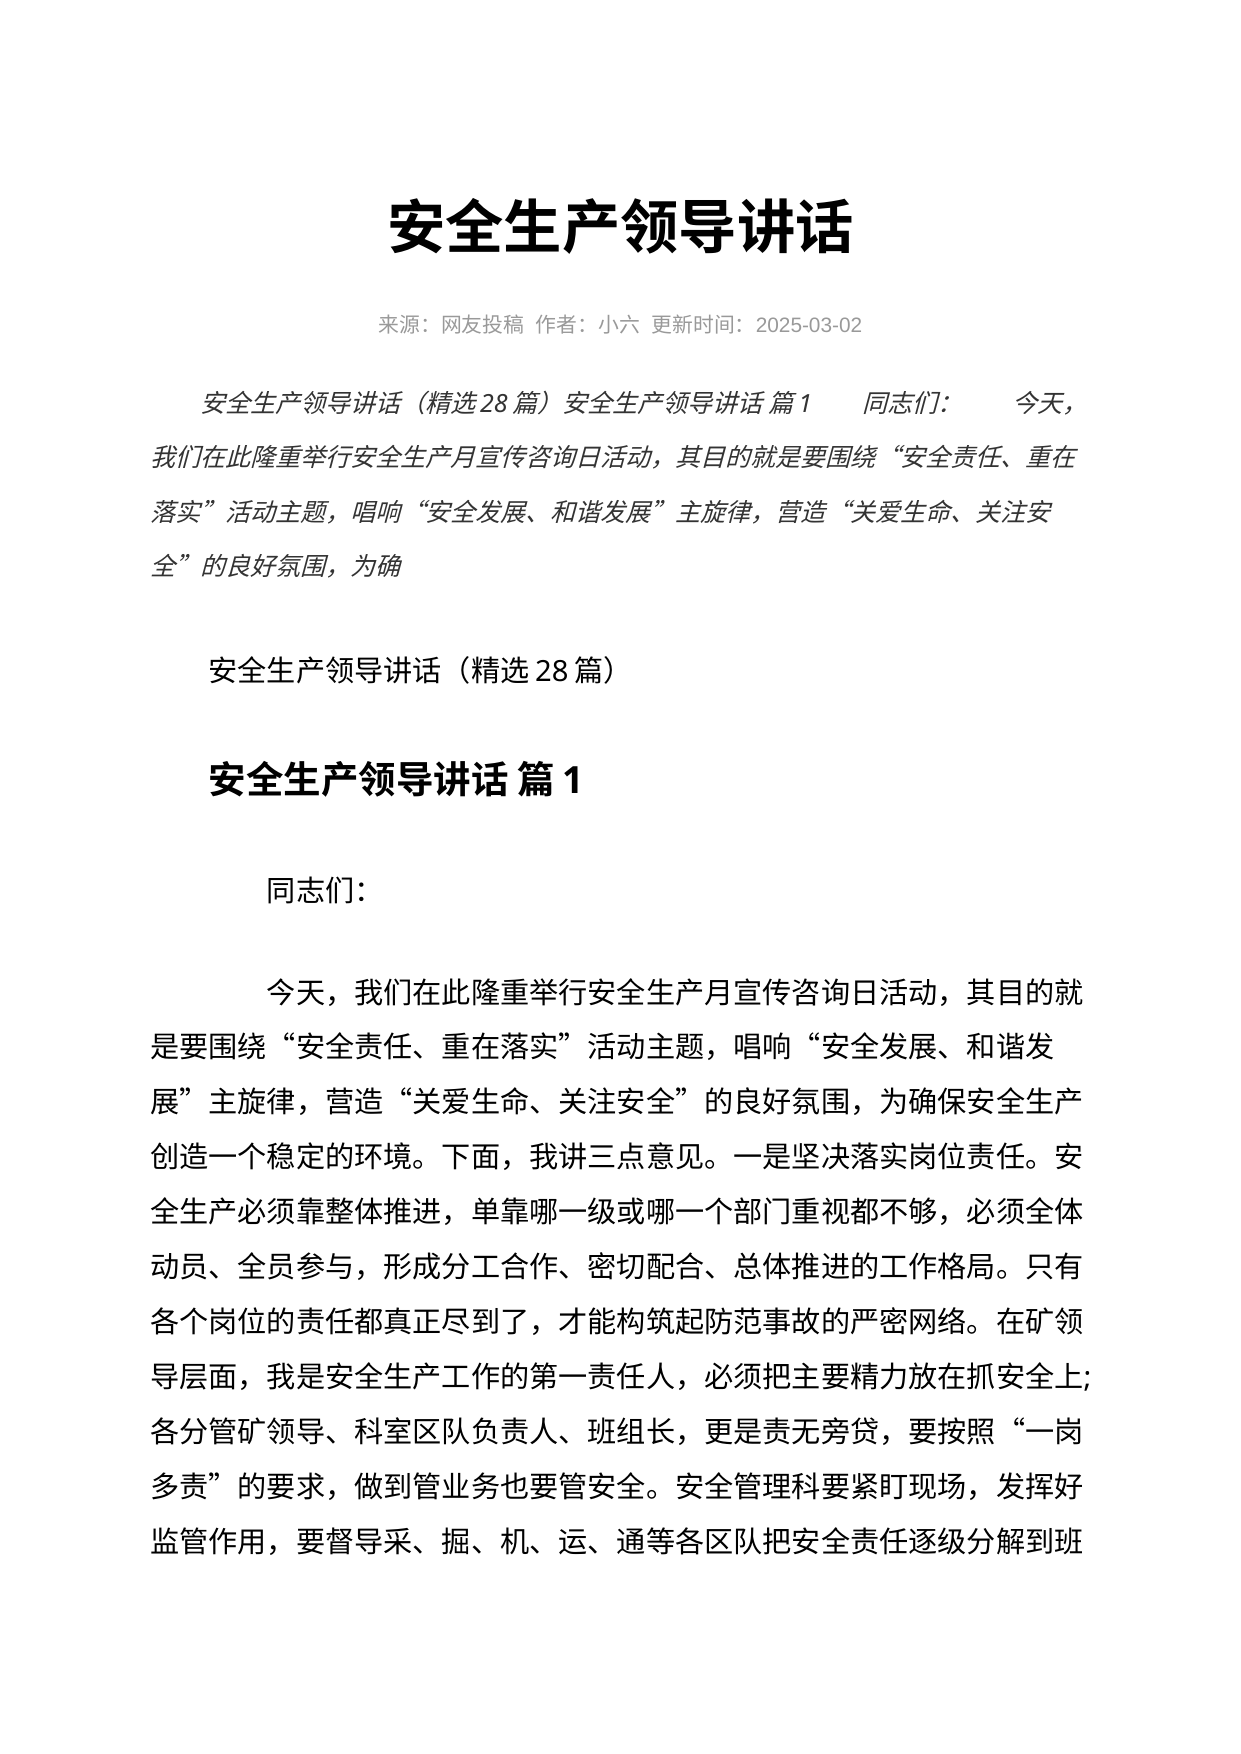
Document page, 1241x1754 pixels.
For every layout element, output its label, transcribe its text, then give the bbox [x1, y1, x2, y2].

text 安全生产领导讲话（精选28篇）安全生产领导讲话 篇1 同志们： 今天，我们在此隆重举行安全生产月宣传咨询日活动，其目的就是要围绕“安全责任、重在落实”活动主题，唱响“安全发展、和谐发展”主旋律，营造“关爱生命、关注安全”的良好氛围，为确 [150, 383, 1090, 583]
text 来源：网友投稿 作者：小六 更新时间：2025-03-02 [150, 313, 1090, 337]
text 同志们： [150, 867, 1090, 910]
text 安全生产领导讲话（精选28篇） [150, 648, 1090, 690]
subtitle 安全生产领导讲话 [150, 181, 1090, 266]
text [150, 969, 1090, 1561]
text 安全生产领导讲话 篇1 [150, 750, 1090, 804]
